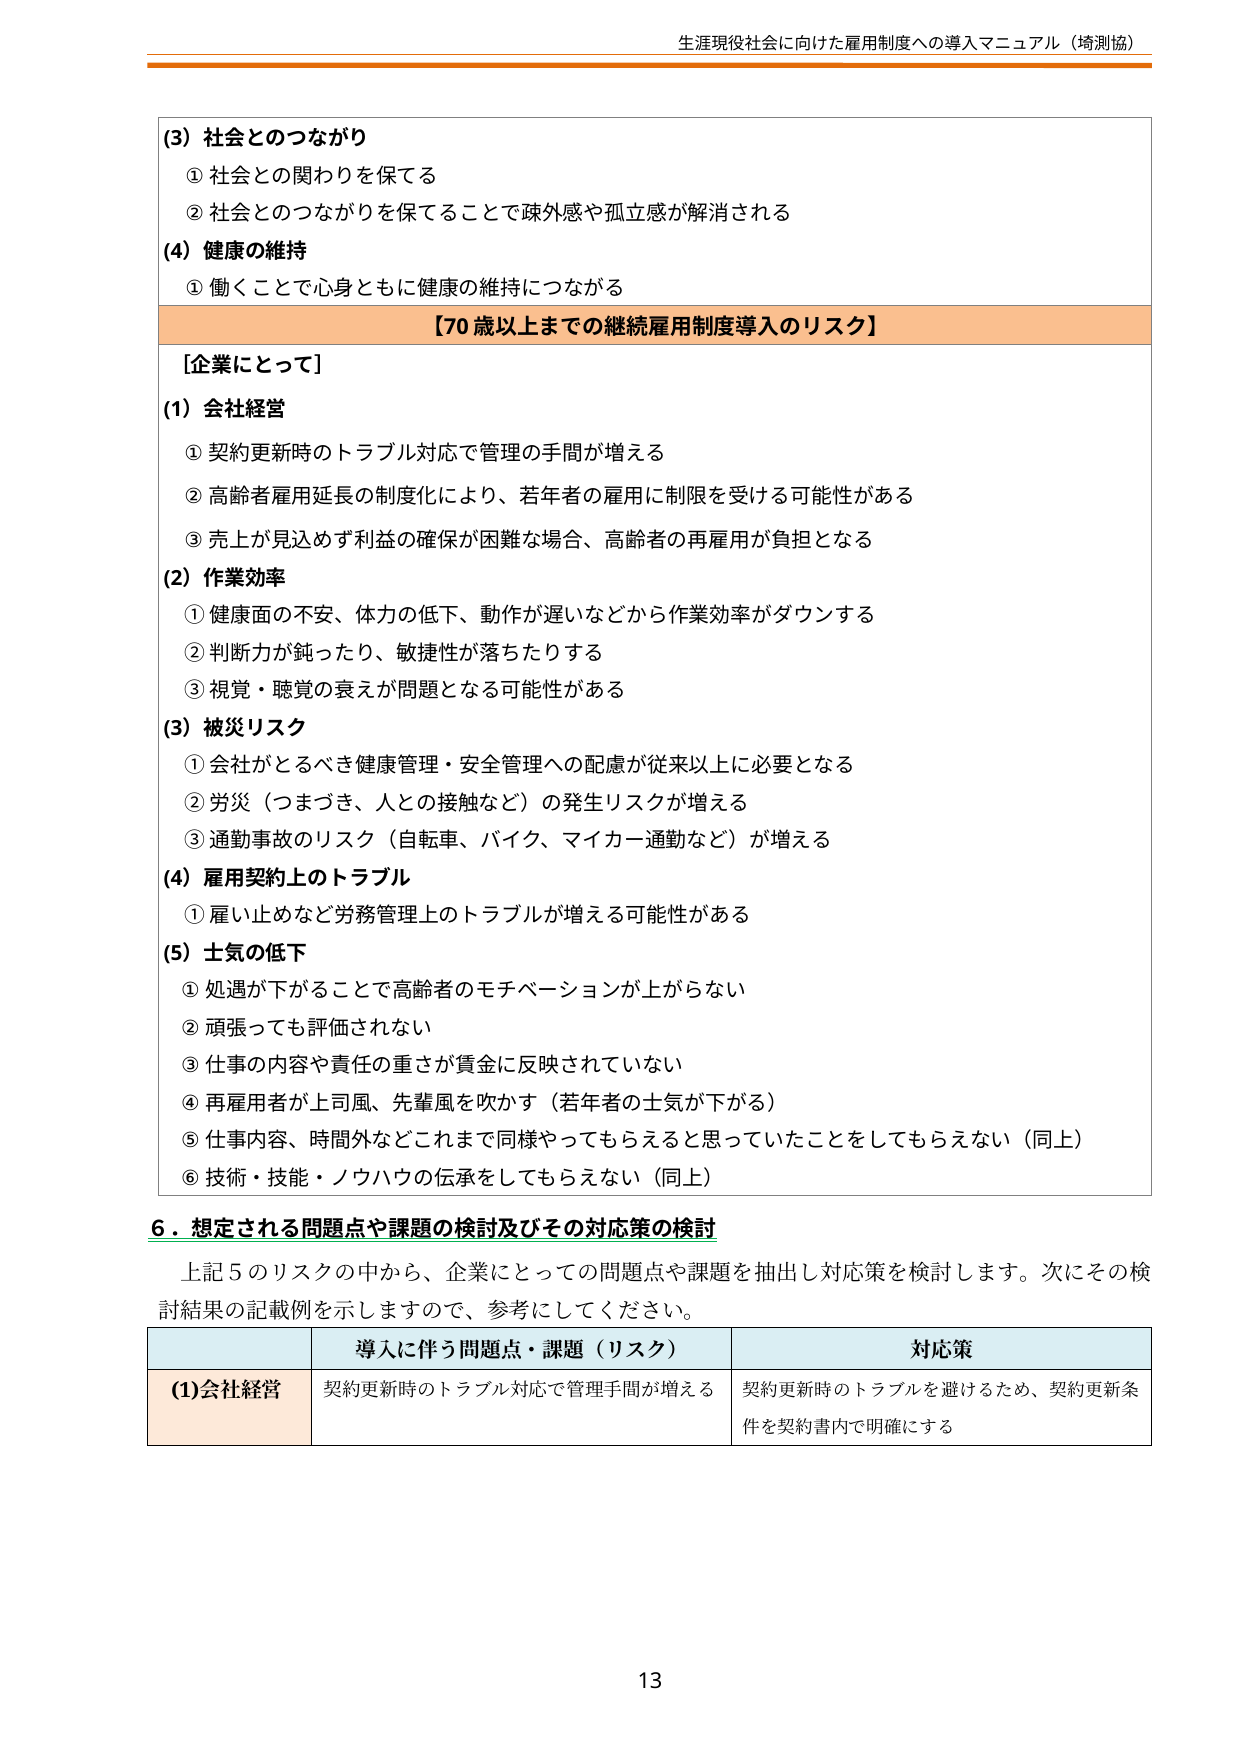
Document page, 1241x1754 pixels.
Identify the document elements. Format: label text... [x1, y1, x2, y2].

text 上記５のリスクの中から、企業にとっての問題点や課題を抽出し対応策を検討します。次にその検討結果の記載例を示しますので、参考にしてください。 [159, 1252, 1152, 1327]
table_header 導入に伴う問題点・課題（リスク） [312, 1328, 731, 1369]
table_header 対応策 [732, 1328, 1151, 1369]
text ６．想定される問題点や課題の検討及びその対応策の検討 [148, 1208, 1152, 1246]
table_cell (1)会社経営 [148, 1370, 311, 1445]
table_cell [159, 118, 1151, 305]
table_cell 【70歳以上までの継続雇用制度導入のリスク】 [159, 306, 1151, 344]
table_cell 契約更新時のトラブル対応で管理手間が増える [312, 1370, 731, 1445]
table_header [148, 1328, 311, 1369]
table_cell 契約更新時のトラブルを避けるため、契約更新条件を契約書内で明確にする [732, 1370, 1151, 1445]
table_cell ［企業にとって］ (1）会社経営 ① 契約更新時のトラブル対応で管理の手間が増える ② 高齢者雇用延長の制度化により、若年者の雇用に制限を受ける可能性がある ③ 売上が見込めず利益の確保が困難な場合、高齢者の再雇用が負担となる (2）作業効率 ① 健康面の不安、体力の低下、動作が遅いなどから作業効率がダウンする ② 判断力が鈍ったり、敏捷性が落ちたりする ③ 視覚・聴覚の衰えが問題となる可能性がある (3）被災リスク ① 会社がとるべき健康管理・安全管理への配慮が従来以上に必要となる ② 労災（つまづき、人との接触など）の発生リスクが増える ③ 通勤事故のリスク（自転車、バイク、マイカー通勤など）が増える (4）雇用契約上のトラブル ① 雇い止めなど労務管理上のトラブルが増える可能性がある (5）士気の低下 ① 処遇が下がることで高齢者のモチベーションが上がらない ② 頑張っても評価されない ③ 仕事の内容や責任の重さが賃金に反映されていない ④ 再雇用者が上司風、先輩風を吹かす（若年者の士気が下がる） ⑤ 仕事内容、時間外などこれまで同様やってもらえると思っていたことをしてもらえない（同上） ⑥ 技術・技能・ノウハウの伝承をしてもらえない（同上） [159, 345, 1151, 1195]
